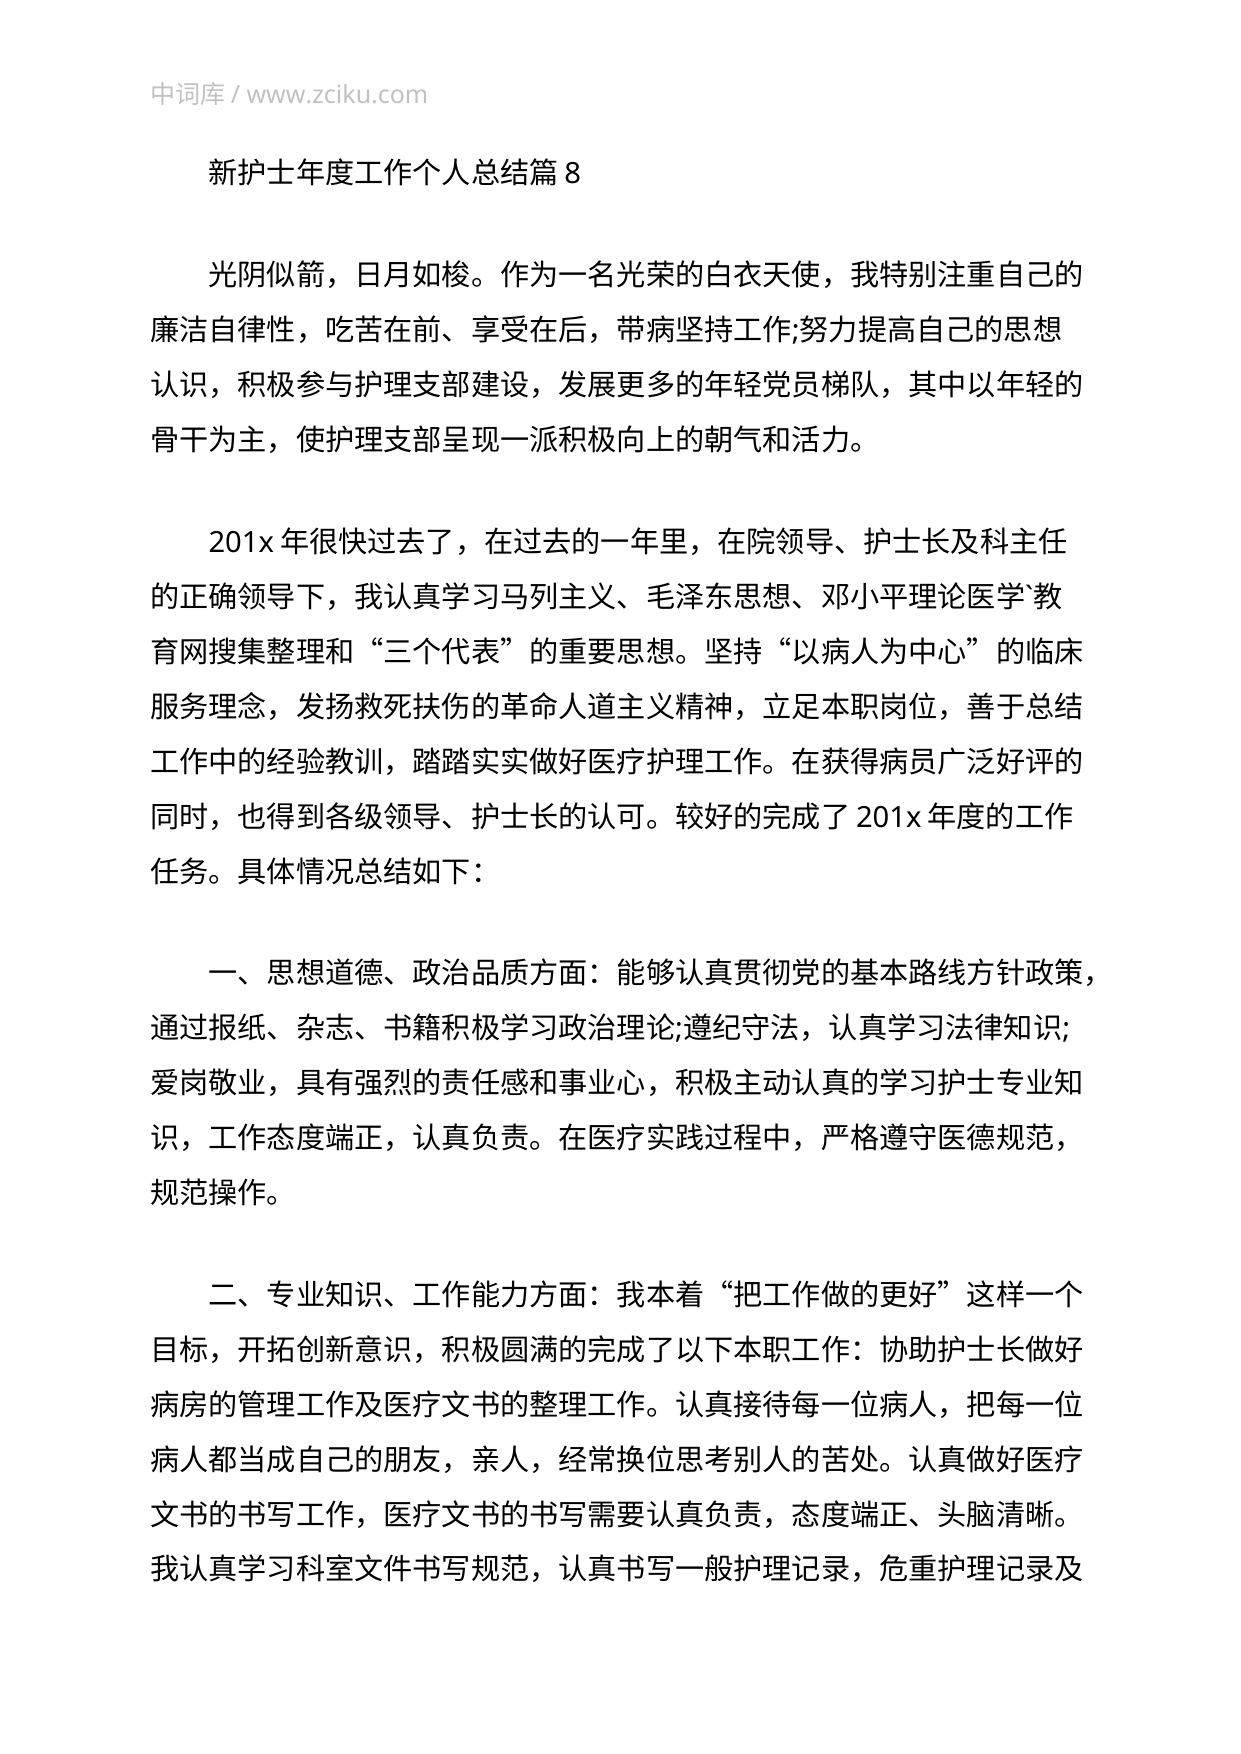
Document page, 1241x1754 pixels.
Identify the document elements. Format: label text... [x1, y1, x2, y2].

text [150, 1271, 1090, 1588]
text 一、思想道德、政治品质方面：能够认真贯彻党的基本路线方针政策，通过报纸、杂志、书籍积极学习政治理论;遵纪守法，认真学习法律知识;爱岗敬业，具有强烈的责任感和事业心，积极主动认真的学习护士专业知识，工作态度端正，认真负责。在医疗实践过程中，严格遵守医德规范，规范操作。 [150, 950, 1090, 1212]
text 光阴似箭，日月如梭。作为一名光荣的白衣天使，我特别注重自己的廉洁自律性，吃苦在前、享受在后，带病坚持工作;努力提高自己的思想认识，积极参与护理支部建设，发展更多的年轻党员梯队，其中以年轻的骨干为主，使护理支部呈现一派积极向上的朝气和活力。 [150, 252, 1090, 459]
text 201x年很快过去了，在过去的一年里，在院领导、护士长及科主任的正确领导下，我认真学习马列主义、毛泽东思想、邓小平理论医学`教育网搜集整理和“三个代表”的重要思想。坚持“以病人为中心”的临床服务理念，发扬救死扶伤的革命人道主义精神，立足本职岗位，善于总结工作中的经验教训，踏踏实实做好医疗护理工作。在获得病员广泛好评的同时，也得到各级领导、护士长的认可。较好的完成了201x年度的工作任务。具体情况总结如下： [150, 518, 1090, 891]
text 新护士年度工作个人总结篇8 [150, 150, 1090, 192]
